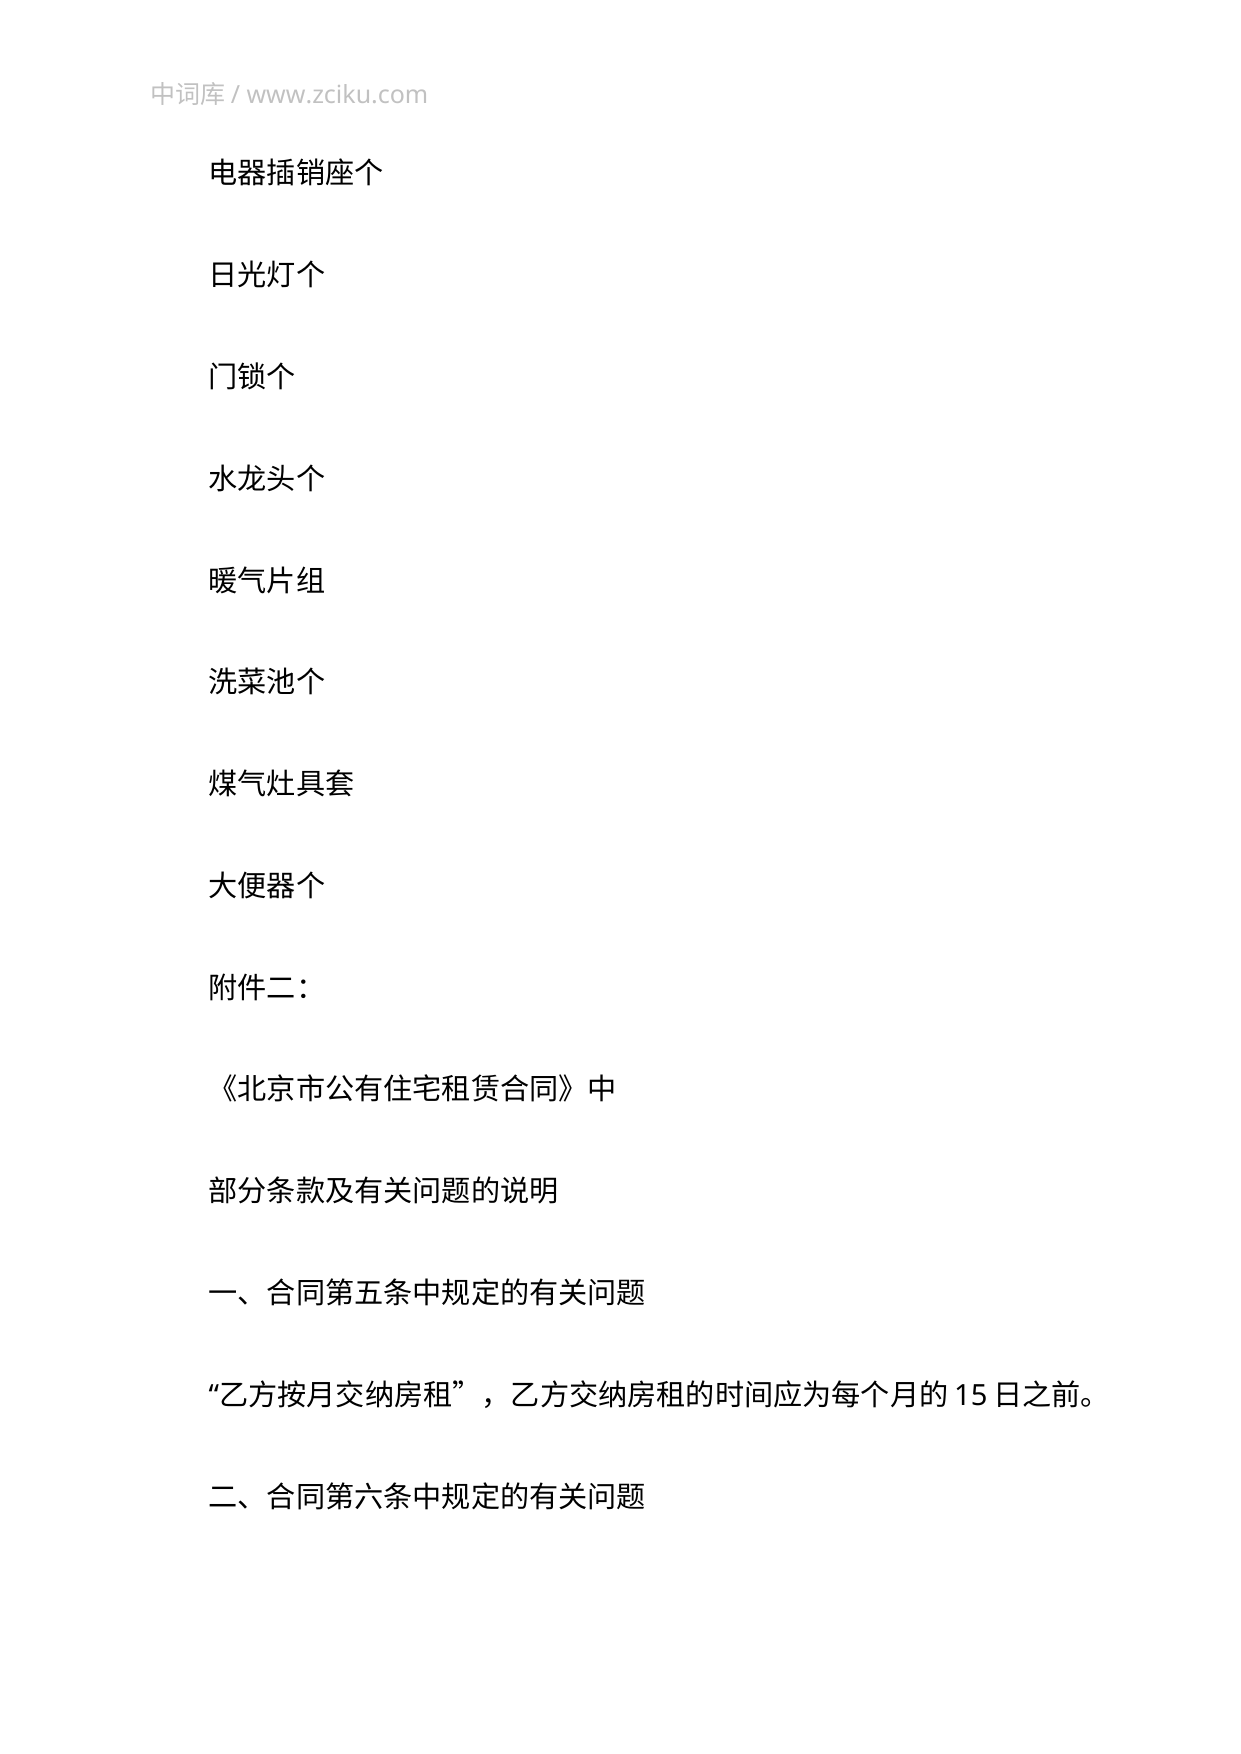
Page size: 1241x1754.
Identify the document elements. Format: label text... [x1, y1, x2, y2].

text 二、合同第六条中规定的有关问题 [150, 1473, 1090, 1516]
text “乙方按月交纳房租”，乙方交纳房租的时间应为每个月的15日之前。 [150, 1371, 1090, 1414]
text 大便器个 [150, 862, 1090, 905]
text 附件二： [150, 964, 1090, 1006]
text 电器插销座个 [150, 150, 1090, 192]
text 日光灯个 [150, 252, 1090, 294]
text 门锁个 [150, 353, 1090, 396]
text 水龙头个 [150, 455, 1090, 498]
text 部分条款及有关问题的说明 [150, 1168, 1090, 1210]
text 煤气灶具套 [150, 761, 1090, 803]
text 洗菜池个 [150, 659, 1090, 701]
text 《北京市公有住宅租赁合同》中 [150, 1066, 1090, 1108]
text 一、合同第五条中规定的有关问题 [150, 1269, 1090, 1312]
text 暖气片组 [150, 557, 1090, 599]
